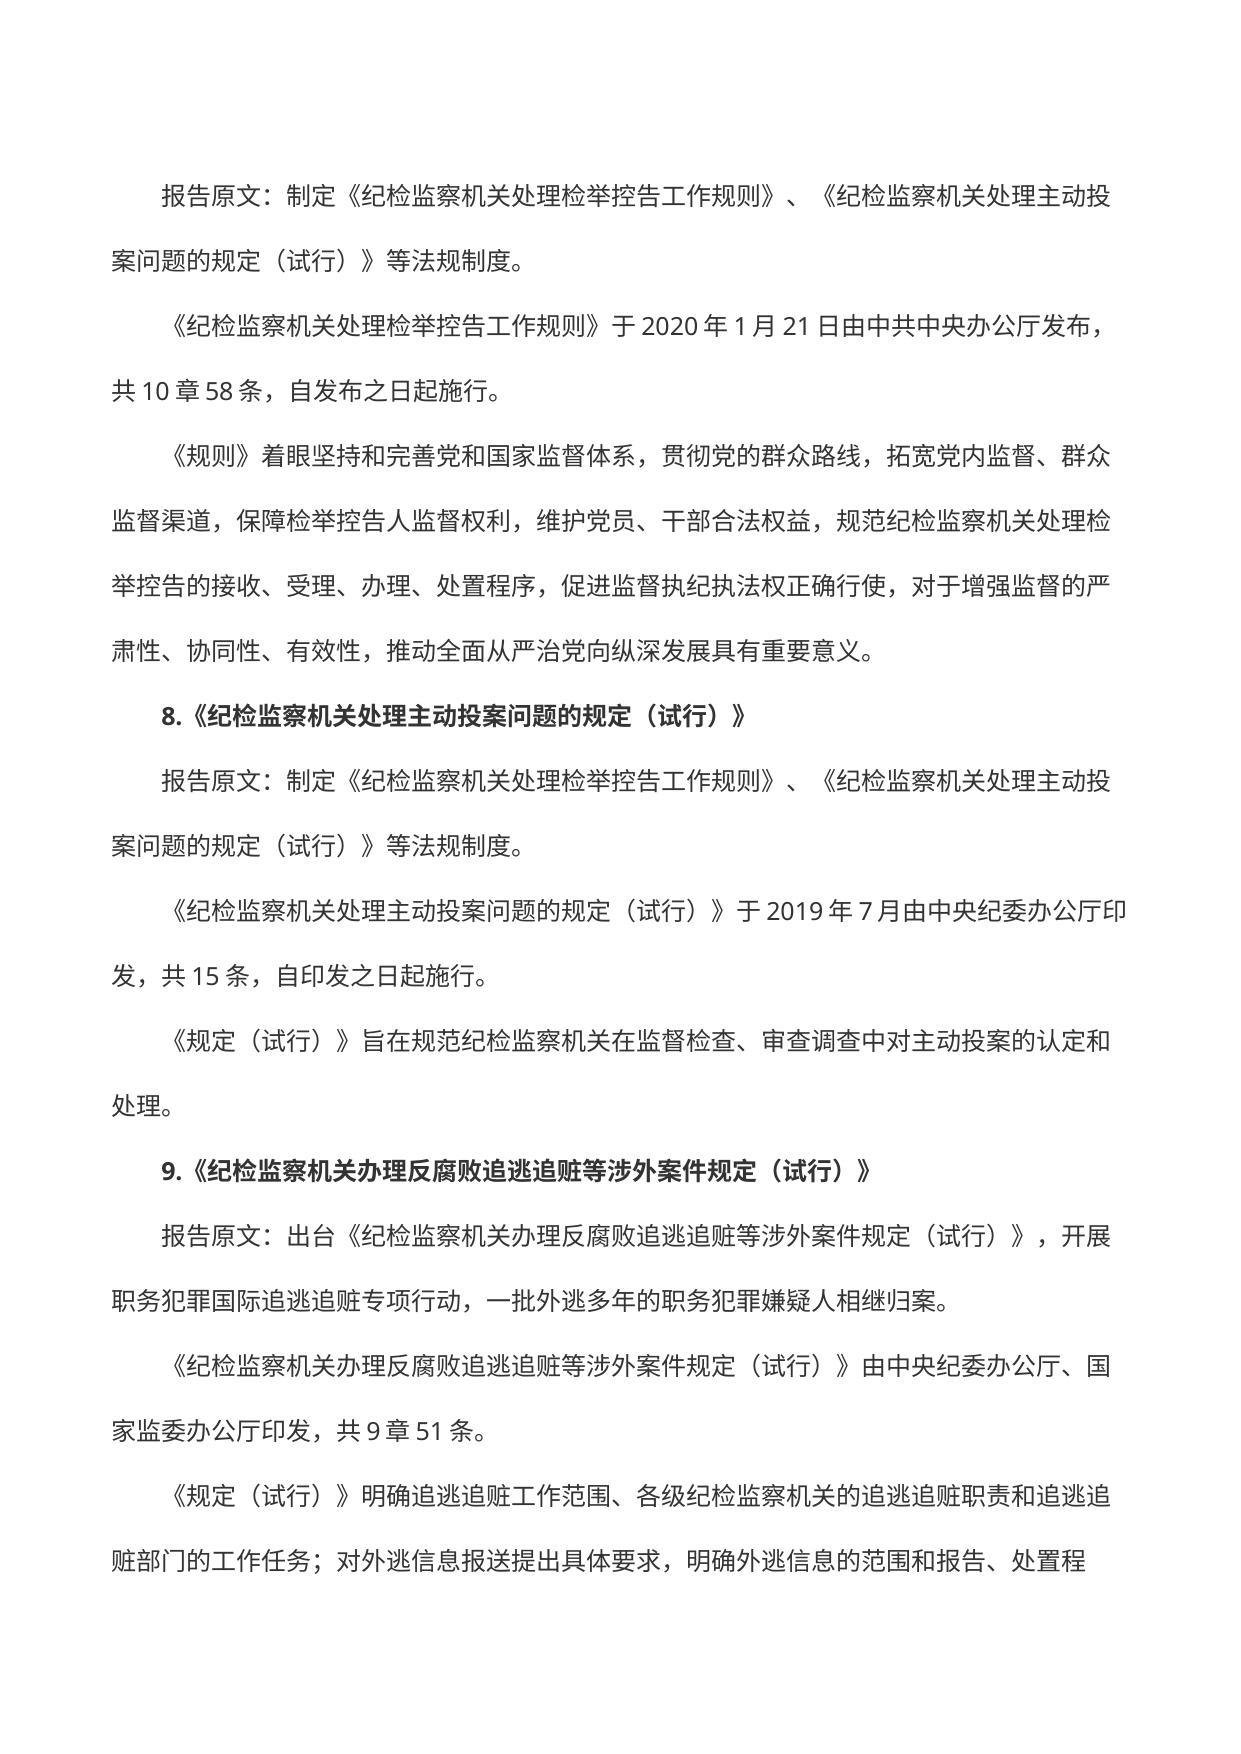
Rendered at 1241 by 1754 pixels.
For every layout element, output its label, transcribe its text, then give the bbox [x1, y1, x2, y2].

text 9.《纪检监察机关办理反腐败追逃追赃等涉外案件规定（试行）》 [111, 1137, 1129, 1202]
text 报告原文：制定《纪检监察机关处理检举控告工作规则》、《纪检监察机关处理主动投案问题的规定（试行）》等法规制度。 [111, 162, 1129, 292]
text 8.《纪检监察机关处理主动投案问题的规定（试行）》 [111, 682, 1129, 747]
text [111, 1462, 1129, 1592]
text 报告原文：制定《纪检监察机关处理检举控告工作规则》、《纪检监察机关处理主动投案问题的规定（试行）》等法规制度。 [111, 747, 1129, 877]
text 《规则》着眼坚持和完善党和国家监督体系，贯彻党的群众路线，拓宽党内监督、群众监督渠道，保障检举控告人监督权利，维护党员、干部合法权益，规范纪检监察机关处理检举控告的接收、受理、办理、处置程序，促进监督执纪执法权正确行使，对于增强监督的严肃性、协同性、有效性，推动全面从严治党向纵深发展具有重要意义。 [111, 422, 1129, 682]
text 《规定（试行）》旨在规范纪检监察机关在监督检查、审查调查中对主动投案的认定和处理。 [111, 1007, 1129, 1137]
text 报告原文：出台《纪检监察机关办理反腐败追逃追赃等涉外案件规定（试行）》，开展职务犯罪国际追逃追赃专项行动，一批外逃多年的职务犯罪嫌疑人相继归案。 [111, 1202, 1129, 1332]
text 《纪检监察机关办理反腐败追逃追赃等涉外案件规定（试行）》由中央纪委办公厅、国家监委办公厅印发，共9章51条。 [111, 1332, 1129, 1462]
text 《纪检监察机关处理主动投案问题的规定（试行）》于2019年7月由中央纪委办公厅印发，共15条，自印发之日起施行。 [111, 877, 1129, 1007]
text 《纪检监察机关处理检举控告工作规则》于2020年1月21日由中共中央办公厅发布，共10章58条，自发布之日起施行。 [111, 292, 1129, 422]
